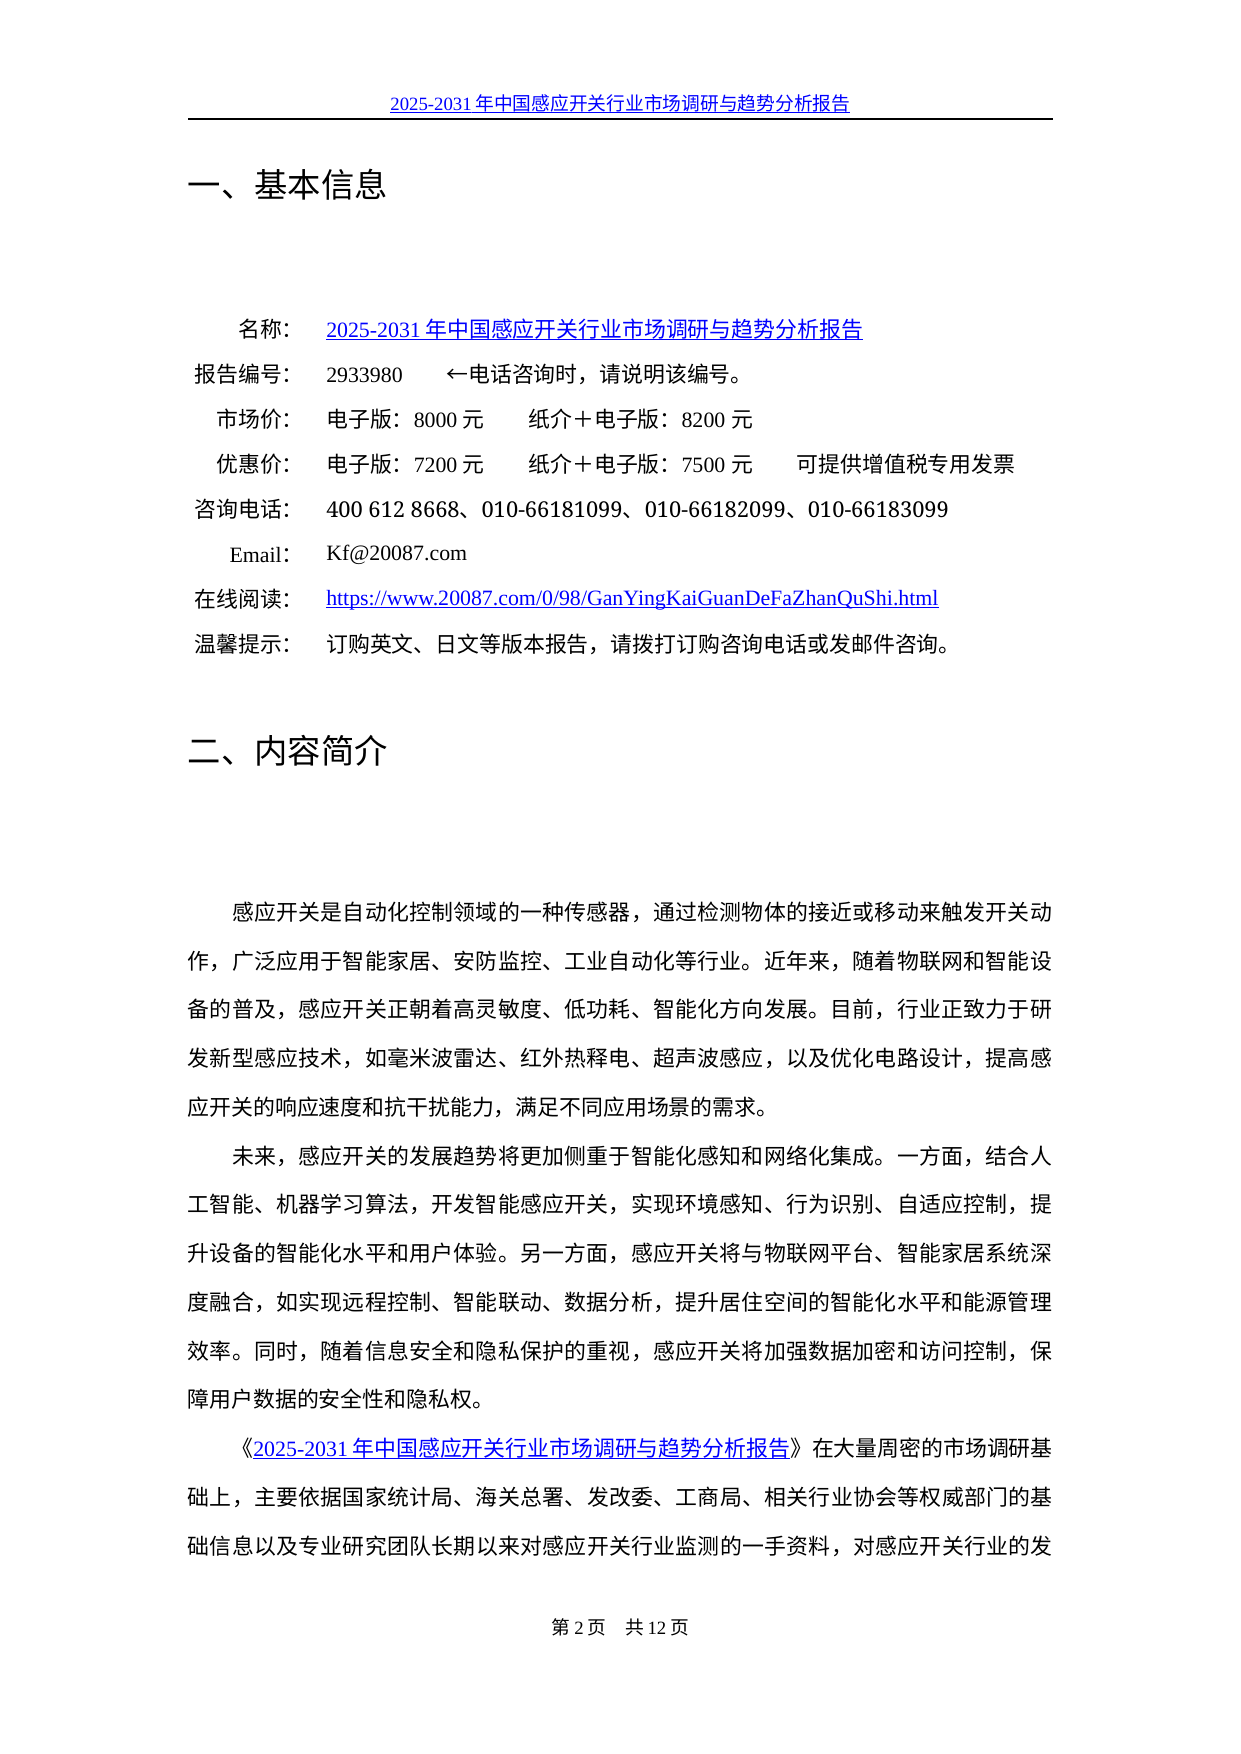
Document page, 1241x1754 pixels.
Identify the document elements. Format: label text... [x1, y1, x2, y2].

table_cell 优惠价： [167, 447, 315, 492]
table_cell Email： [167, 537, 315, 582]
title 二、内容简介 [187, 717, 1053, 782]
table_cell 电子版：8000 元 纸介＋电子版：8200 元 [315, 402, 1073, 447]
table_cell 报告编号： [167, 357, 315, 402]
table_cell 电子版：7200 元 纸介＋电子版：7500 元 可提供增值税专用发票 [315, 447, 1073, 492]
table_cell 市场价： [167, 402, 315, 447]
table_cell 咨询电话： [167, 492, 315, 537]
table_header 2025-2031年中国感应开关行业市场调研与趋势分析报告 [315, 312, 1073, 357]
table_cell 在线阅读： [167, 582, 315, 627]
table_cell 2933980 ←电话咨询时，请说明该编号。 [315, 357, 1073, 402]
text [187, 894, 1053, 1561]
table_cell 温馨提示： [167, 627, 315, 672]
title 一、基本信息 [187, 150, 1053, 215]
table_cell 400 612 8668、010-66181099、010-66182099、010-66183099 [315, 492, 1073, 537]
table_header 名称： [167, 312, 315, 357]
table_cell [315, 582, 1073, 627]
table_cell 订购英文、日文等版本报告，请拨打订购咨询电话或发邮件咨询。 [315, 627, 1073, 672]
table_cell Kf@20087.com [315, 537, 1073, 582]
